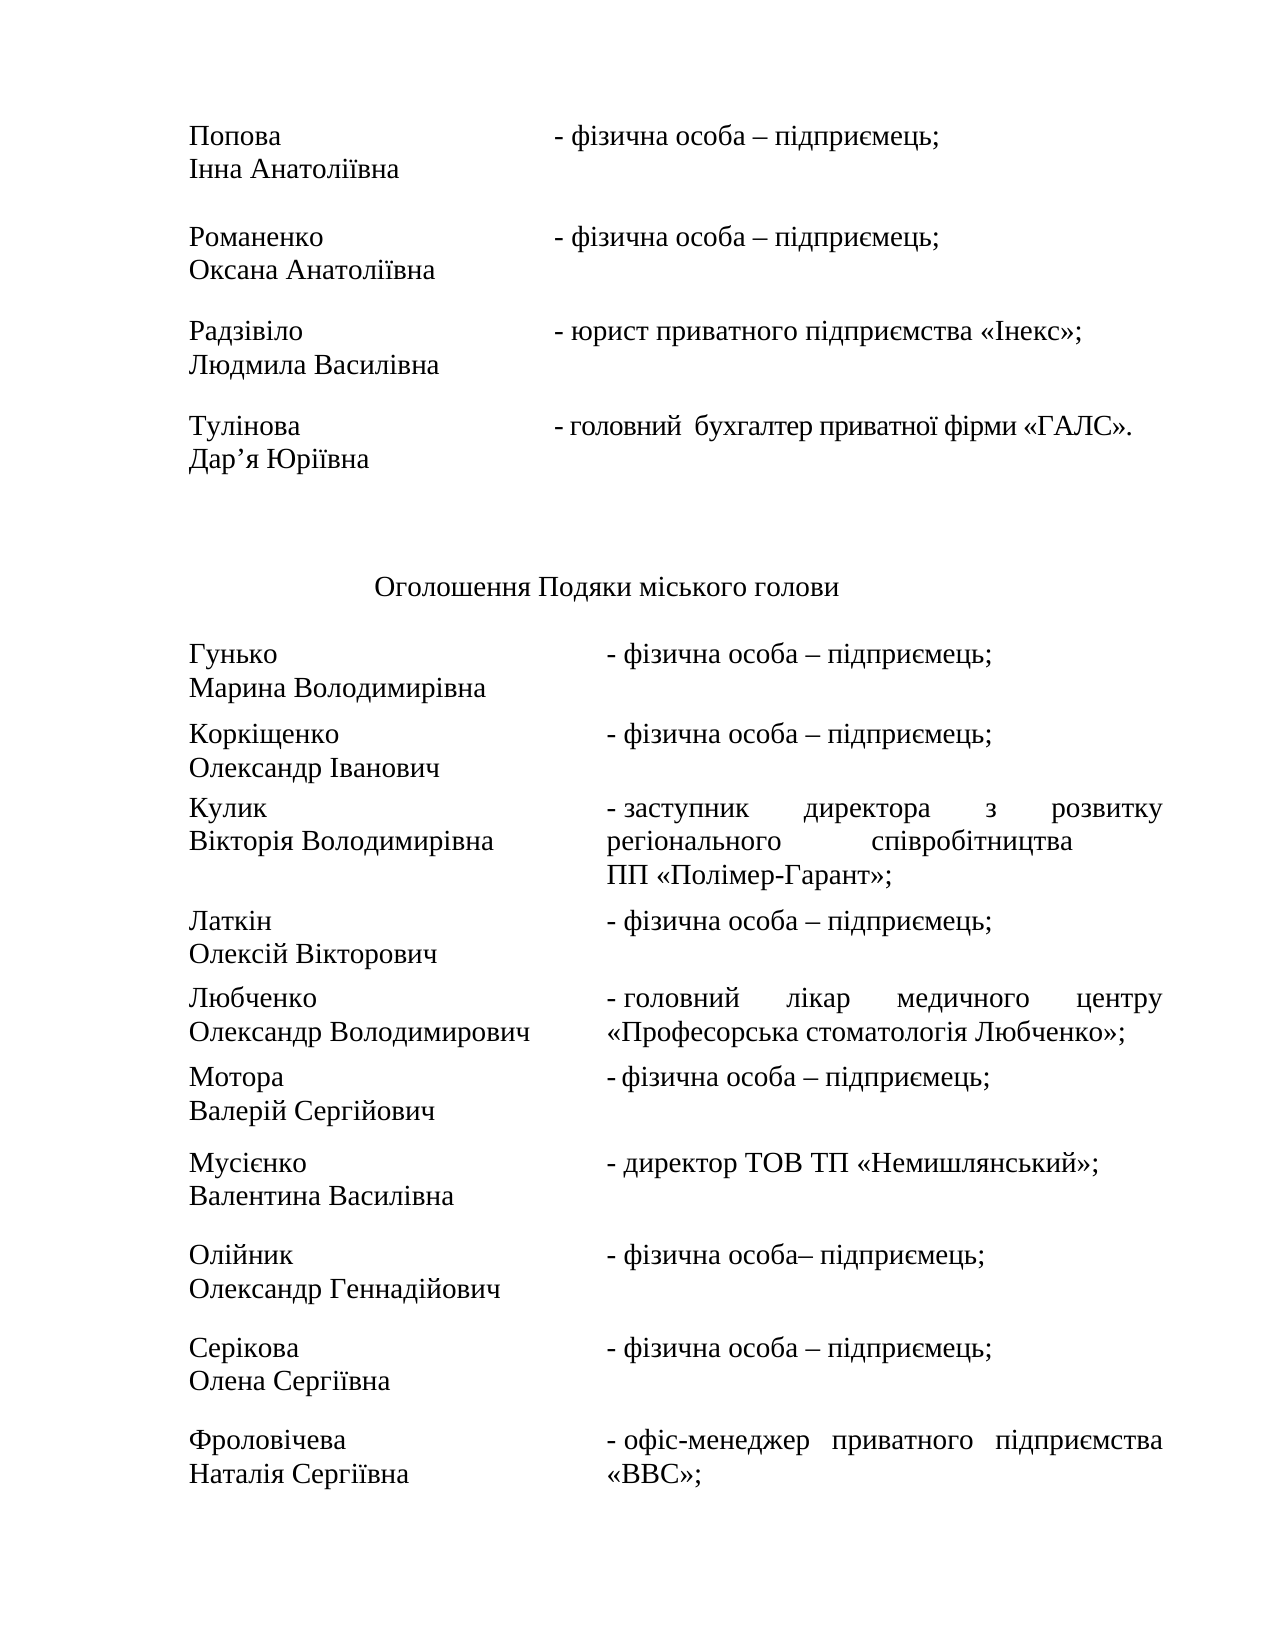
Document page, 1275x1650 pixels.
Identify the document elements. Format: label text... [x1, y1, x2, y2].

table_cell - заступник директора з розвитку регіонального співробітництва ПП «Полімер-Гарант»; [595, 790, 1174, 903]
table_header - фізична особа – підприємець; [595, 637, 1174, 716]
table_cell Кулик Вікторія Володимирівна [177, 790, 595, 903]
table_cell - директор ТОВ ТП «Немишлянський»; [595, 1145, 1174, 1237]
table_cell Мусієнко Валентина Василівна [177, 1145, 595, 1237]
table_cell - фізична особа – підприємець; [543, 219, 1192, 313]
table_cell - юрист приватного підприємства «Інекс»; [543, 313, 1192, 408]
table_cell Фроловічева Наталія Сергіївна [177, 1423, 595, 1515]
table_cell Тулінова Дар’я Юріївна [177, 408, 543, 502]
text Оголошення Подяки міського голови [177, 569, 1186, 603]
table_cell Олійник Олександр Геннадійович [177, 1237, 595, 1330]
table_cell - фізична особа – підприємець; [595, 1330, 1174, 1422]
table_cell Серікова Олена Сергіївна [177, 1330, 595, 1422]
table_cell - фізична особа – підприємець; [595, 1059, 1174, 1145]
table_cell - фізична особа – підприємець; [543, 118, 1192, 219]
table_cell Коркіщенко Олександр Іванович [177, 716, 595, 790]
table_cell - фізична особа – підприємець; [595, 716, 1174, 790]
table_cell Любченко Олександр Володимирович [177, 980, 595, 1059]
table_cell Мотора Валерій Сергійович [177, 1059, 595, 1145]
table_cell Романенко Оксана Анатоліївна [177, 219, 543, 313]
table_cell Попова Інна Анатоліївна [177, 118, 543, 219]
table_cell - офіс-менеджер приватного підприємства «ВВС»; [595, 1423, 1174, 1515]
table_cell - головний лікар медичного центру «Професорська стоматологія Любченко»; [595, 980, 1174, 1059]
table_header Гунько Марина Володимирівна [177, 637, 595, 716]
table_cell Латкін Олексій Вікторович [177, 903, 595, 980]
table_cell - головний бухгалтер приватної фірми «ГАЛС». [543, 408, 1192, 502]
table_cell - фізична особа – підприємець; [595, 903, 1174, 980]
table_cell - фізична особа– підприємець; [595, 1237, 1174, 1330]
table_cell Радзівіло Людмила Василівна [177, 313, 543, 408]
